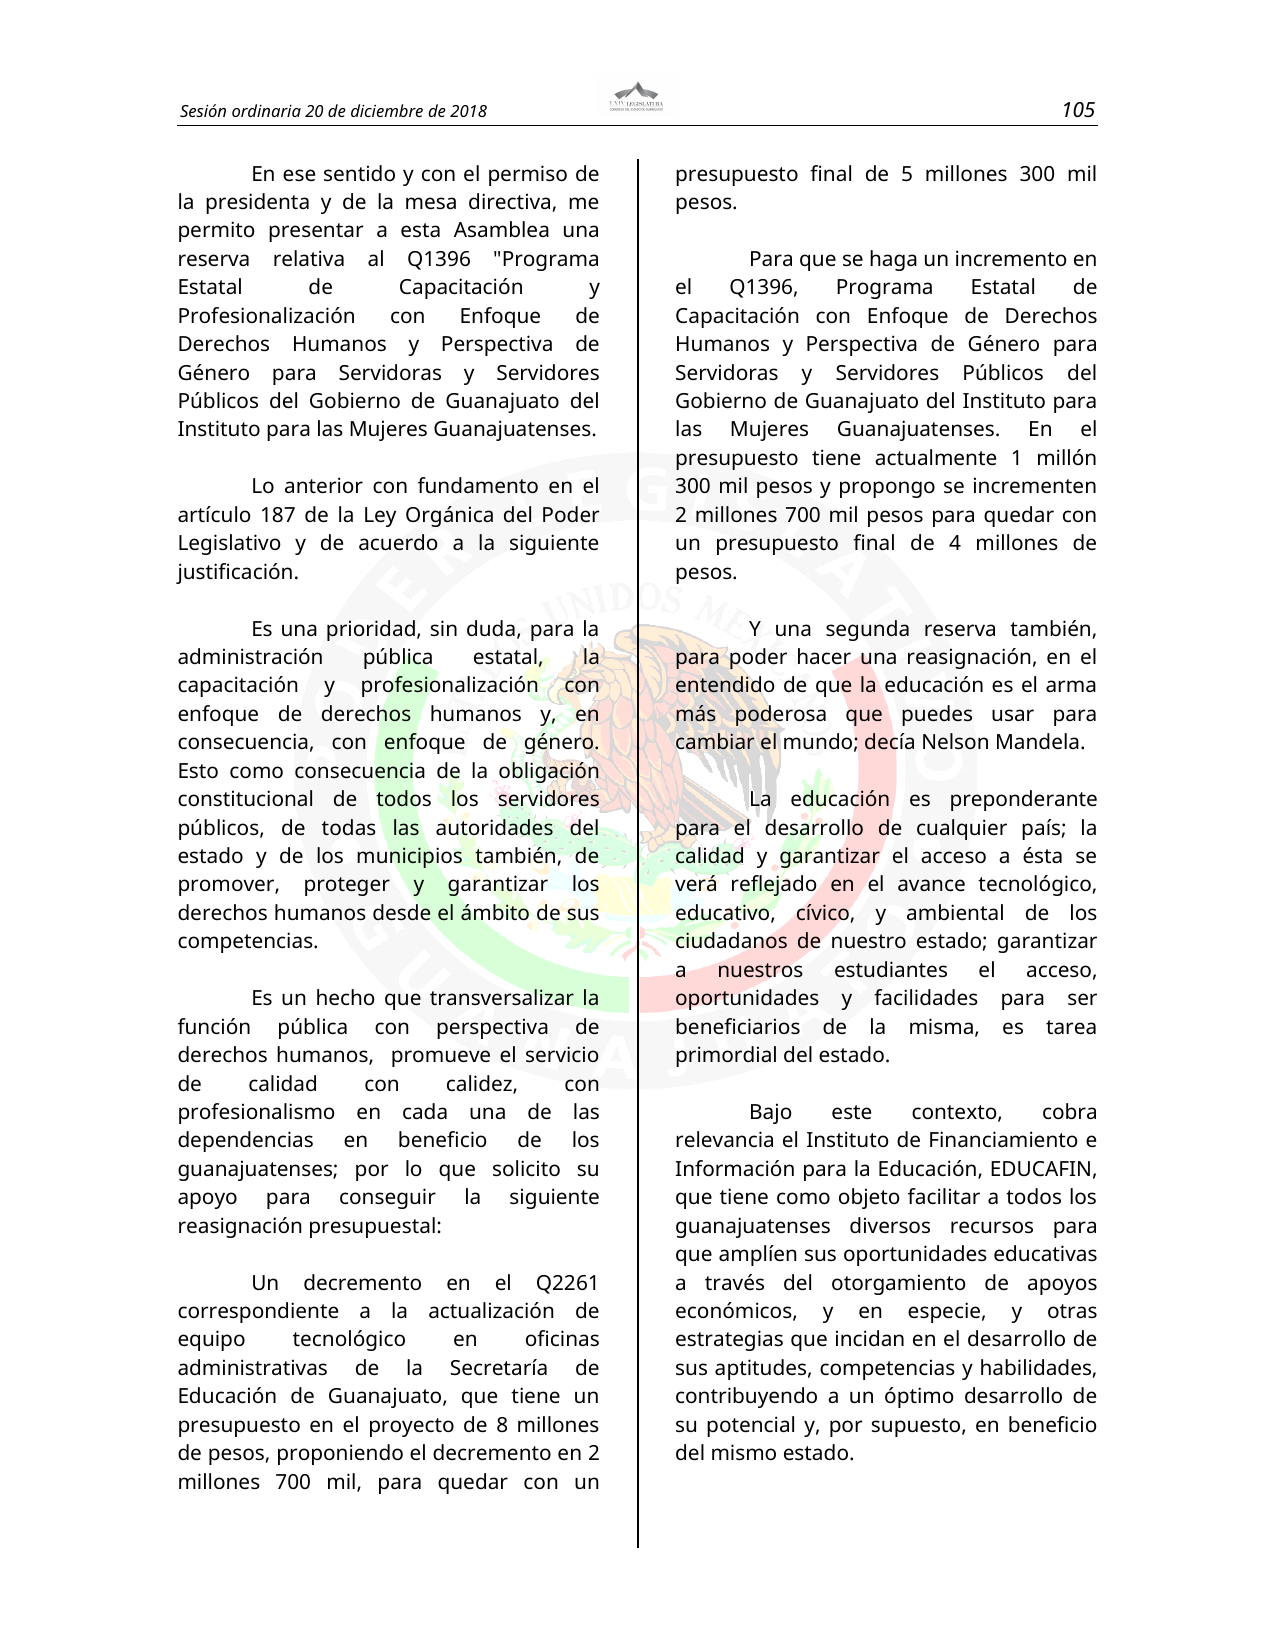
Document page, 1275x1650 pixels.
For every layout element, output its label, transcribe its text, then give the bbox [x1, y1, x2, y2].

text La educación es preponderante para el desarrollo de cualquier país; la calidad y garantizar el acceso a ésta se verá reflejado en el avance tecnológico, educativo, cívico, y ambiental de los ciudadanos de nuestro estado; garantizar a nuestros estudiantes el acceso, oportunidades y facilidades para ser beneficiarios de la misma, es tarea primordial del estado. [675, 784, 1098, 1069]
text Bajo este contexto, cobra relevancia el Instituto de Financiamiento e Información para la Educación, EDUCAFIN, que tiene como objeto facilitar a todos los guanajuatenses diversos recursos para que amplíen sus oportunidades educativas a través del otorgamiento de apoyos económicos, y en especie, y otras estrategias que incidan en el desarrollo de sus aptitudes, competencias y habilidades, contribuyendo a un óptimo desarrollo de su potencial y, por supuesto, en beneficio del mismo estado. [675, 1097, 1098, 1467]
text Un decremento en el Q2261 correspondiente a la actualización de equipo tecnológico en oficinas administrativas de la Secretaría de Educación de Guanajuato, que tiene un presupuesto en el proyecto de 8 millones de pesos, proponiendo el decremento en 2 millones 700 mil, para quedar con un presupuesto final de 5 millones 300 mil pesos. [177, 1268, 600, 1495]
text En ese sentido y con el permiso de la presidenta y de la mesa directiva, me permito presentar a esta Asamblea una reserva relativa al Q1396 "Programa Estatal de Capacitación y Profesionalización con Enfoque de Derechos Humanos y Perspectiva de Género para Servidoras y Servidores Públicos del Gobierno de Guanajuato del Instituto para las Mujeres Guanajuatenses. [177, 159, 600, 443]
text Es una prioridad, sin duda, para la administración pública estatal, la capacitación y profesionalización con enfoque de derechos humanos y, en consecuencia, con enfoque de género. Esto como consecuencia de la obligación constitucional de todos los servidores públicos, de todas las autoridades del estado y de los municipios también, de promover, proteger y garantizar los derechos humanos desde el ámbito de sus competencias. [177, 614, 600, 955]
text Para que se haga un incremento en el Q1396, Programa Estatal de Capacitación con Enfoque de Derechos Humanos y Perspectiva de Género para Servidoras y Servidores Públicos del Gobierno de Guanajuato del Instituto para las Mujeres Guanajuatenses. En el presupuesto tiene actualmente 1 millón 300 mil pesos y propongo se incrementen 2 millones 700 mil pesos para quedar con un presupuesto final de 4 millones de pesos. [675, 244, 1098, 585]
text Es un hecho que transversalizar la función pública con perspectiva de derechos humanos, promueve el servicio de calidad con calidez, con profesionalismo en cada una de las dependencias en beneficio de los guanajuatenses; por lo que solicito su apoyo para conseguir la siguiente reasignación presupuestal: [177, 983, 600, 1239]
text Un decremento en el Q2261 correspondiente a la actualización de equipo tecnológico en oficinas administrativas de la Secretaría de Educación de Guanajuato, que tiene un presupuesto en el proyecto de 8 millones de pesos, proponiendo el decremento en 2 millones 700 mil, para quedar con un presupuesto final de 5 millones 300 mil pesos. [675, 159, 1098, 216]
text Lo anterior con fundamento en el artículo 187 de la Ley Orgánica del Poder Legislativo y de acuerdo a la siguiente justificación. [177, 471, 600, 585]
text Y una segunda reserva también, para poder hacer una reasignación, en el entendido de que la educación es el arma más poderosa que puedes usar para cambiar el mundo; decía Nelson Mandela. [675, 614, 1098, 756]
picture [595, 73, 678, 117]
